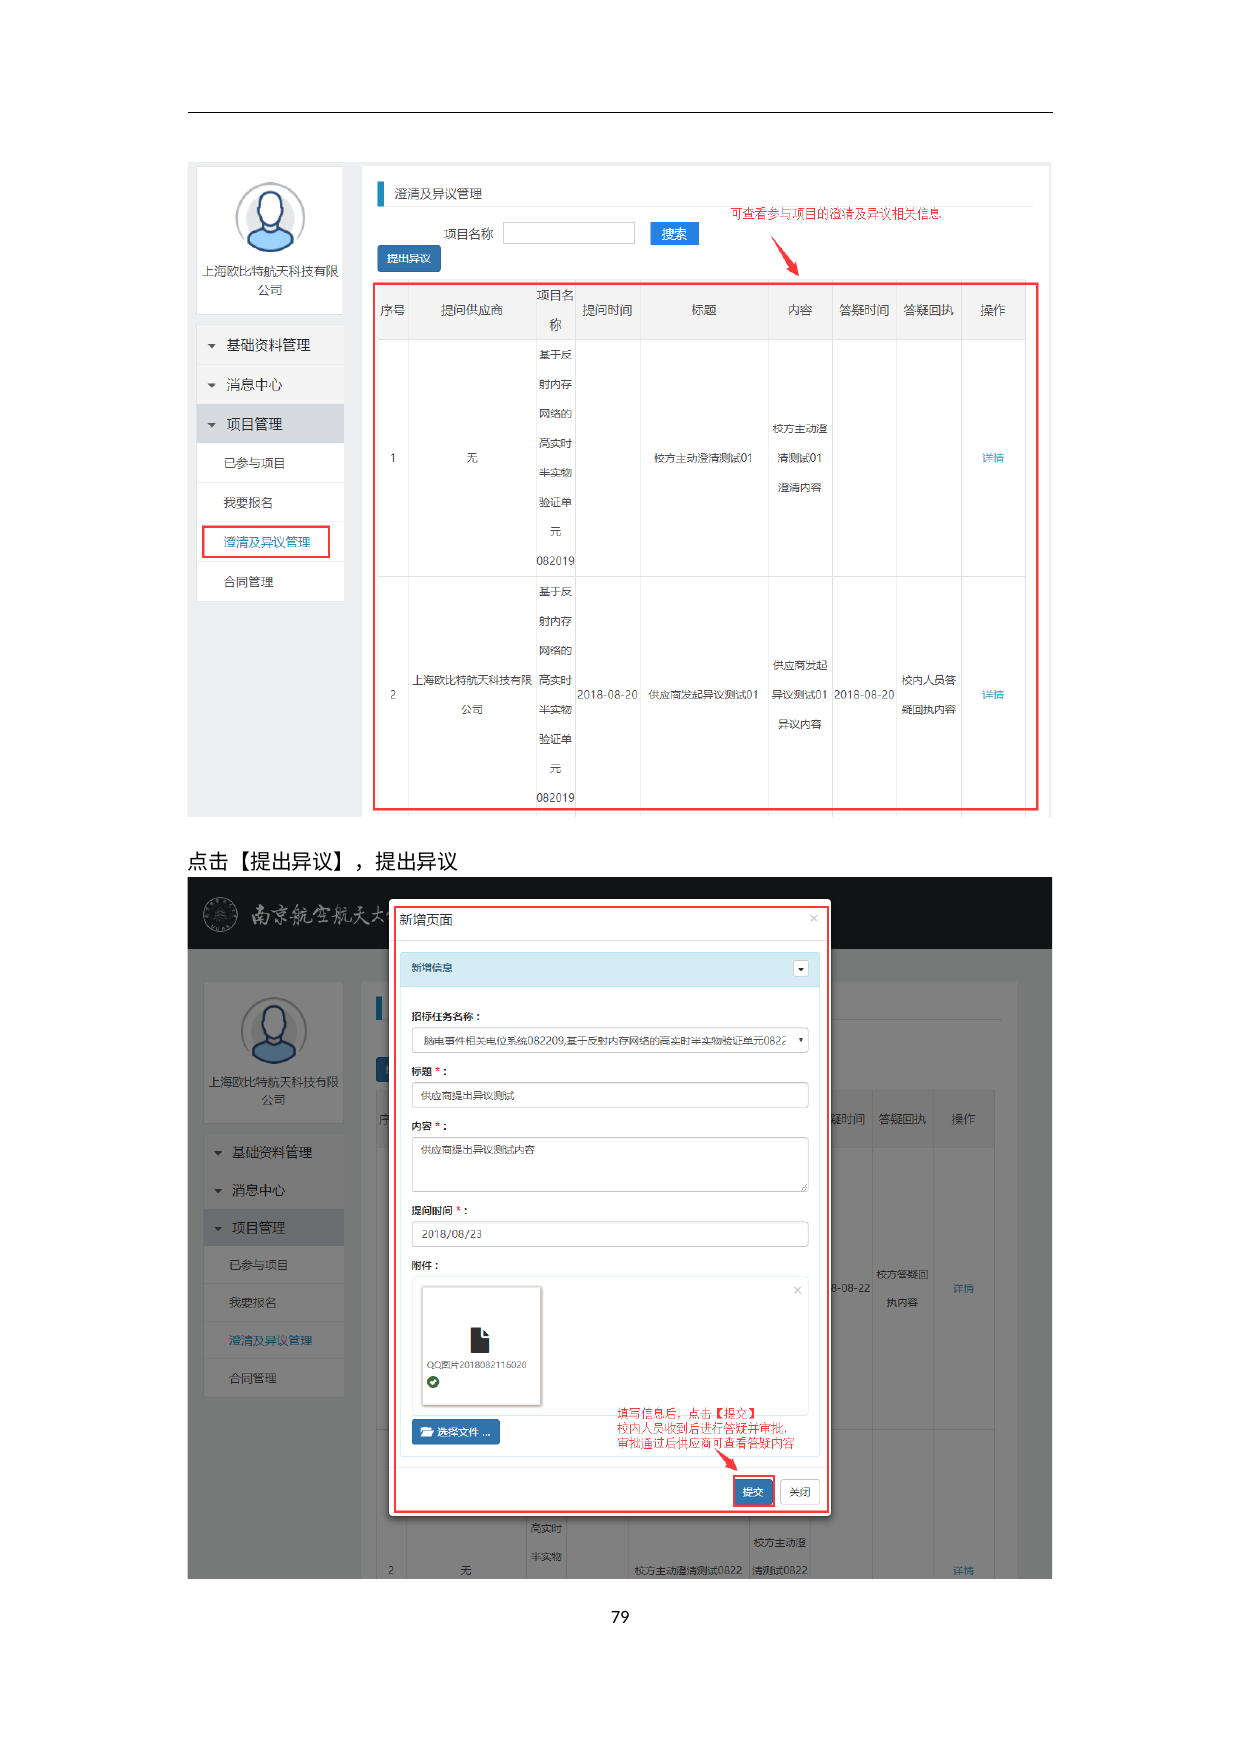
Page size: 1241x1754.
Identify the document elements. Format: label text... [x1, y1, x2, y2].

picture [187, 877, 1053, 1579]
picture [187, 162, 1052, 817]
list 点击【提出异议】，提出异议 [187, 844, 1053, 877]
